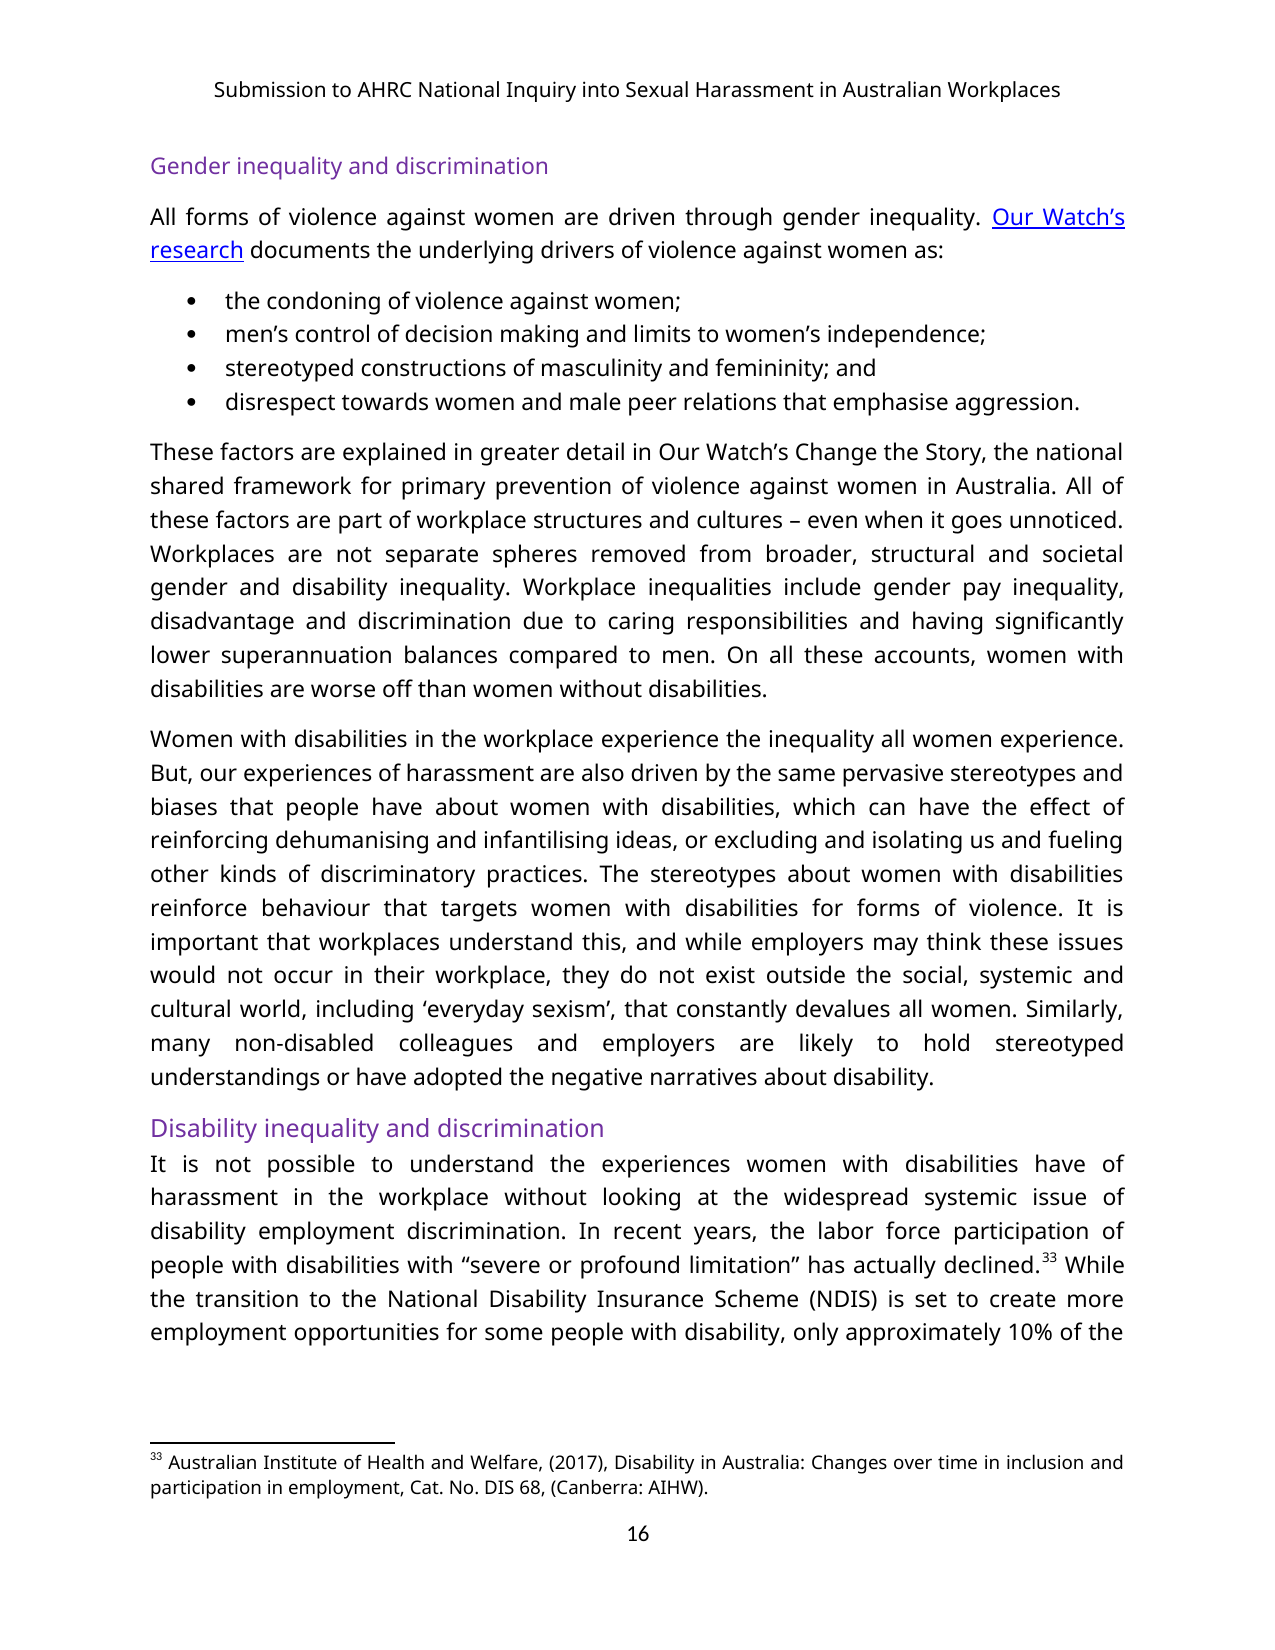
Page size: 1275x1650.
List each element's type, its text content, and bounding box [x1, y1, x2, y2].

list disrespect towards women and male peer relations that emphasise aggression. [187, 386, 1125, 417]
text Gender inequality and discrimination [150, 150, 1125, 181]
text All forms of violence against women are driven through gender inequality. Our Watch’s research documents the underlying drivers of violence against women as: [150, 200, 1125, 265]
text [150, 1148, 1125, 1348]
text These factors are explained in greater detail in Our Watch’s Change the Story, the national shared framework for primary prevention of violence against women in Australia. All of these factors are part of workplace structures and cultures – even when it goes unnoticed. Workplaces are not separate spheres removed from broader, structural and societal gender and disability inequality. Workplace inequalities include gender pay inequality, disadvantage and discrimination due to caring responsibilities and having significantly lower superannuation balances compared to men. On all these accounts, women with disabilities are worse off than women without disabilities. [150, 436, 1125, 704]
list men’s control of decision making and limits to women’s independence; [187, 318, 1125, 349]
subtitle Disability inequality and discrimination [150, 1111, 1125, 1145]
list stereotyped constructions of masculinity and femininity; and [187, 352, 1125, 383]
list the condoning of violence against women; [187, 284, 1125, 316]
text Women with disabilities in the workplace experience the inequality all women experience. But, our experiences of harassment are also driven by the same pervasive stereotypes and biases that people have about women with disabilities, which can have the effect of reinforcing dehumanising and infantilising ideas, or excluding and isolating us and fueling other kinds of discriminatory practices. The stereotypes about women with disabilities reinforce behaviour that targets women with disabilities for forms of violence. It is important that workplaces understand this, and while employers may think these issues would not occur in their workplace, they do not exist outside the social, systemic and cultural world, including ‘everyday sexism’, that constantly devalues all women. Similarly, many non-disabled colleagues and employers are likely to hold stereotyped understandings or have adopted the negative narratives about disability. [150, 723, 1125, 1092]
